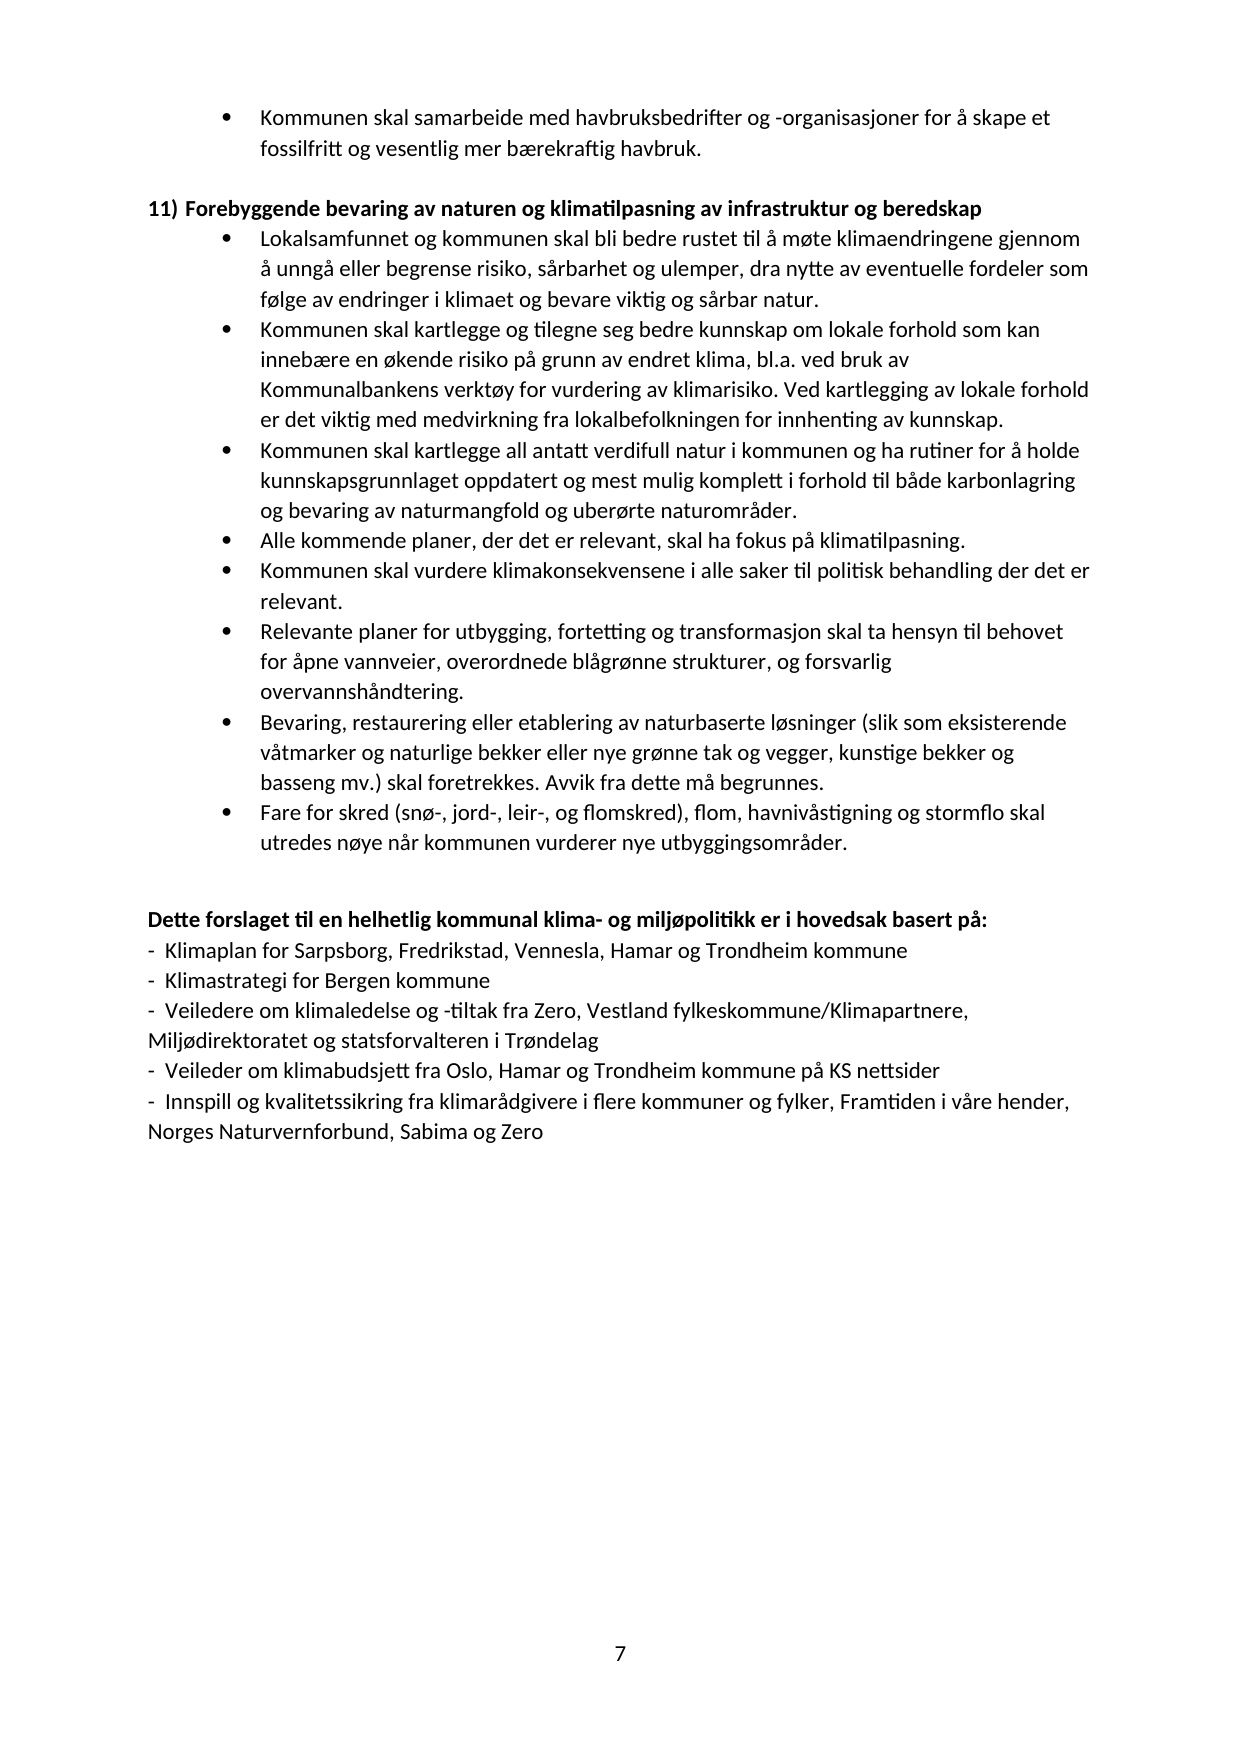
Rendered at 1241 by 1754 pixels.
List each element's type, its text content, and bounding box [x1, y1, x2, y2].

list Bevaring, restaurering eller etablering av naturbaserte løsninger (slik som eksisterende våtmarker og naturlige bekker eller nye grønne tak og vegger, kunstige bekker og basseng mv.) skal foretrekkes. Avvik fra dette må begrunnes. [223, 708, 1092, 796]
list Kommunen skal vurdere klimakonsekvensene i alle saker til politisk behandling der det er relevant. [223, 557, 1092, 615]
text Dette forslaget til en helhetlig kommunal klima- og miljøpolitikk er i hovedsak basert på: [148, 906, 1092, 933]
text - Klimastrategi for Bergen kommune [148, 966, 1092, 994]
text - Veiledere om klimaledelse og -tiltak fra Zero, Vestland fylkeskommune/Klimapartnere, Miljødirektoratet og statsforvalteren i Trøndelag [148, 996, 1092, 1054]
list Forebyggende bevaring av naturen og klimatilpasning av infrastruktur og beredskap [148, 194, 1092, 222]
list Kommunen skal samarbeide med havbruksbedrifter og -organisasjoner for å skape et fossilfritt og vesentlig mer bærekraftig havbruk. [223, 103, 1092, 162]
list Kommunen skal kartlegge og tilegne seg bedre kunnskap om lokale forhold som kan innebære en økende risiko på grunn av endret klima, bl.a. ved bruk av Kommunalbankens verktøy for vurdering av klimarisiko. Ved kartlegging av lokale forhold er det viktig med medvirkning fra lokalbefolkningen for innhenting av kunnskap. [223, 315, 1092, 433]
text - Veileder om klimabudsjett fra Oslo, Hamar og Trondheim kommune på KS nettsider [148, 1057, 1092, 1084]
text - Innspill og kvalitetssikring fra klimarådgivere i flere kommuner og fylker, Framtiden i våre hender, Norges Naturvernforbund, Sabima og Zero [148, 1087, 1092, 1145]
list Relevante planer for utbygging, fortetting og transformasjon skal ta hensyn til behovet for åpne vannveier, overordnede blågrønne strukturer, og forsvarlig overvannshåndtering. [223, 617, 1092, 705]
list Fare for skred (snø-, jord-, leir-, og flomskred), flom, havnivåstigning og stormflo skal utredes nøye når kommunen vurderer nye utbyggingsområder. [223, 798, 1092, 856]
list Lokalsamfunnet og kommunen skal bli bedre rustet til å møte klimaendringene gjennom å unngå eller begrense risiko, sårbarhet og ulemper, dra nytte av eventuelle fordeler som følge av endringer i klimaet og bevare viktig og sårbar natur. [223, 224, 1092, 313]
text - Klimaplan for Sarpsborg, Fredrikstad, Vennesla, Hamar og Trondheim kommune [148, 936, 1092, 964]
list Alle kommende planer, der det er relevant, skal ha fokus på klimatilpasning. [223, 526, 1092, 554]
list Kommunen skal kartlegge all antatt verdifull natur i kommunen og ha rutiner for å holde kunnskapsgrunnlaget oppdatert og mest mulig komplett i forhold til både karbonlagring og bevaring av naturmangfold og uberørte naturområder. [223, 436, 1092, 524]
